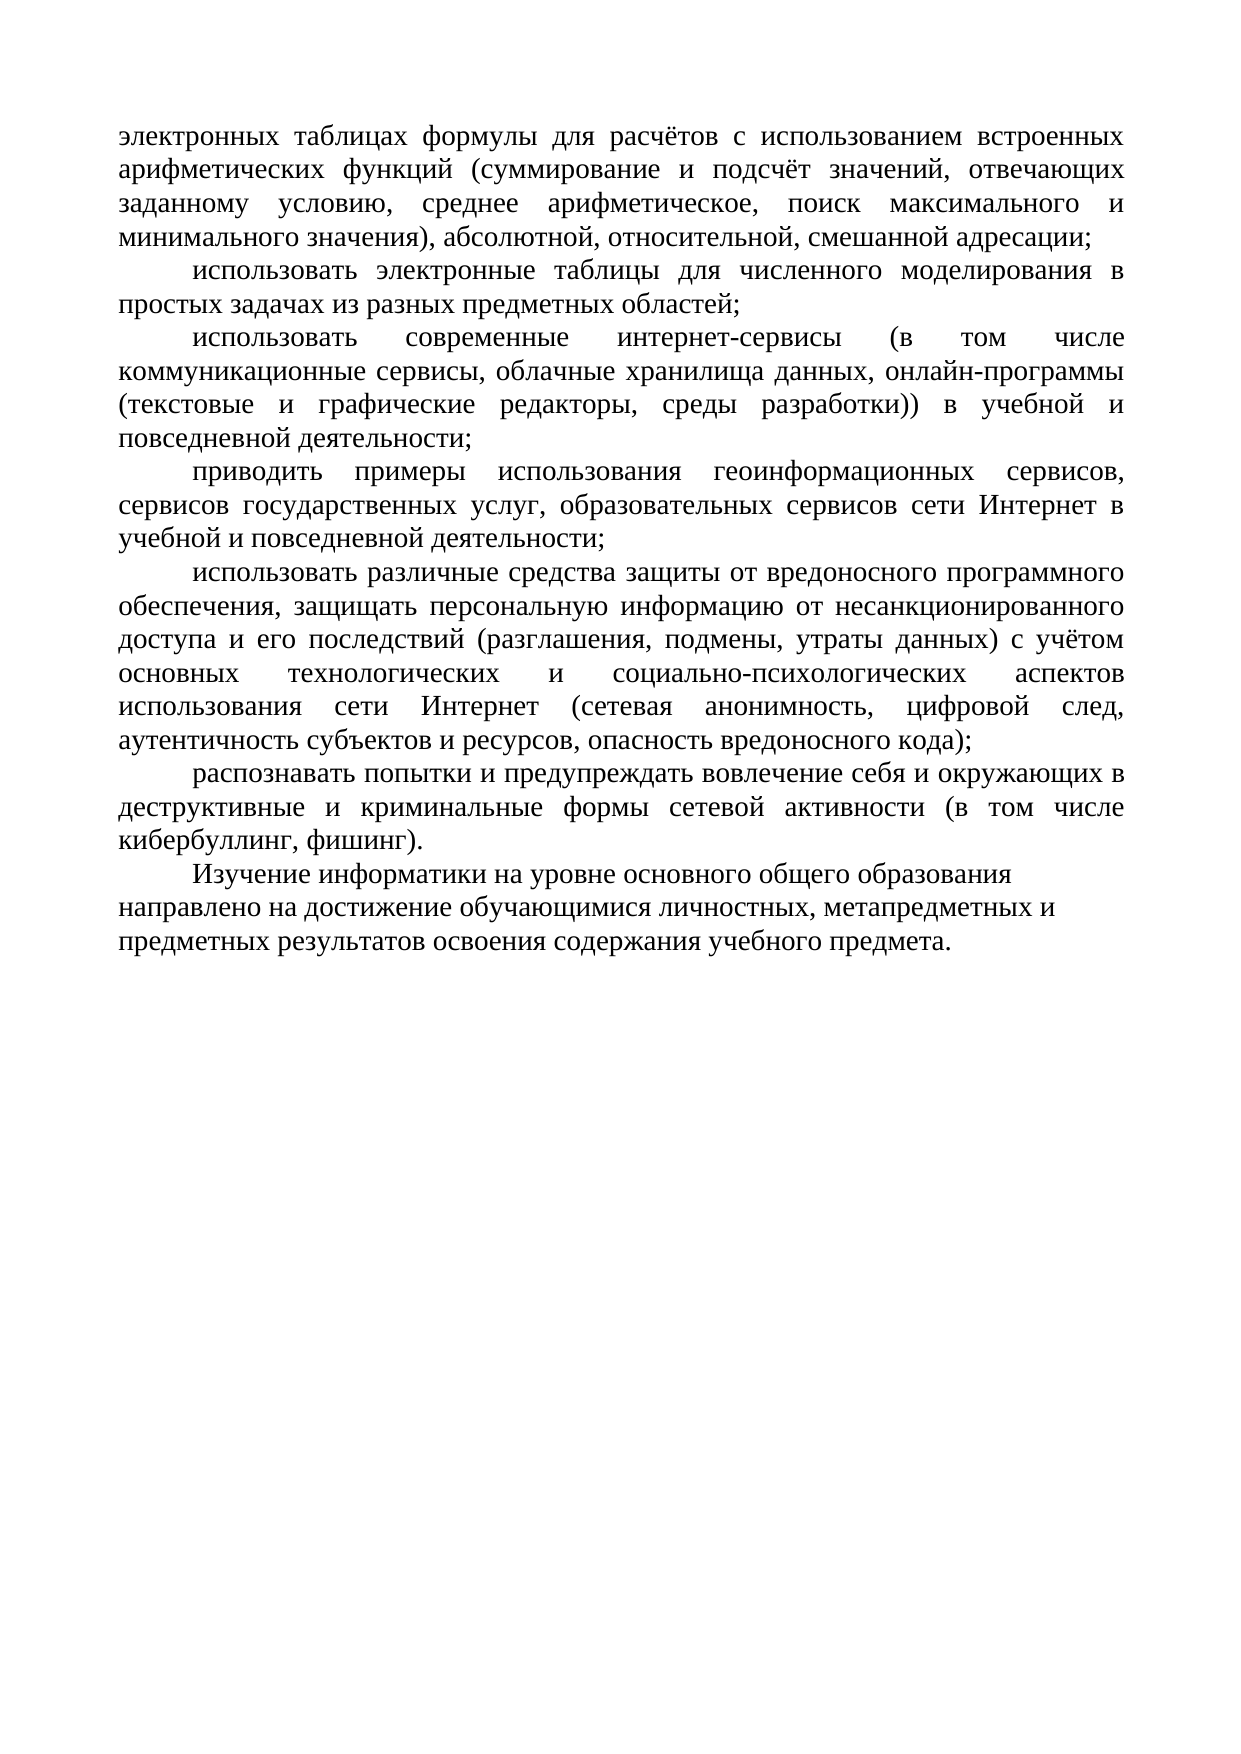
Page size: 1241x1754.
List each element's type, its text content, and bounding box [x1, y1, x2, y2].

text распознавать попытки и предупреждать вовлечение себя и окружающих в деструктивные и криминальные формы сетевой активности (в том числе кибербуллинг, фишинг). [118, 755, 1125, 856]
text Изучение информатики на уровне основного общего образования направлено на достижение обучающимися личностных, метапредметных и предметных результатов освоения содержания учебного предмета. [118, 856, 1122, 957]
text использовать современные интернет-сервисы (в том числе коммуникационные сервисы, облачные хранилища данных, онлайн-программы (текстовые и графические редакторы, среды разработки)) в учебной и повседневной деятельности; [118, 319, 1125, 453]
text приводить примеры использования геоинформационных сервисов, сервисов государственных услуг, образовательных сервисов сети Интернет в учебной и повседневной деятельности; [118, 453, 1125, 554]
text использовать различные средства защиты от вредоносного программного обеспечения, защищать персональную информацию от несанкционированного доступа и его последствий (разглашения, подмены, утраты данных) с учётом основных технологических и социально-психологических аспектов использования сети Интернет (сетевая анонимность, цифровой след, аутентичность субъектов и ресурсов, опасность вредоносного кода); [118, 554, 1125, 755]
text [118, 118, 1125, 252]
text использовать электронные таблицы для численного моделирования в простых задачах из разных предметных областей; [118, 252, 1125, 319]
